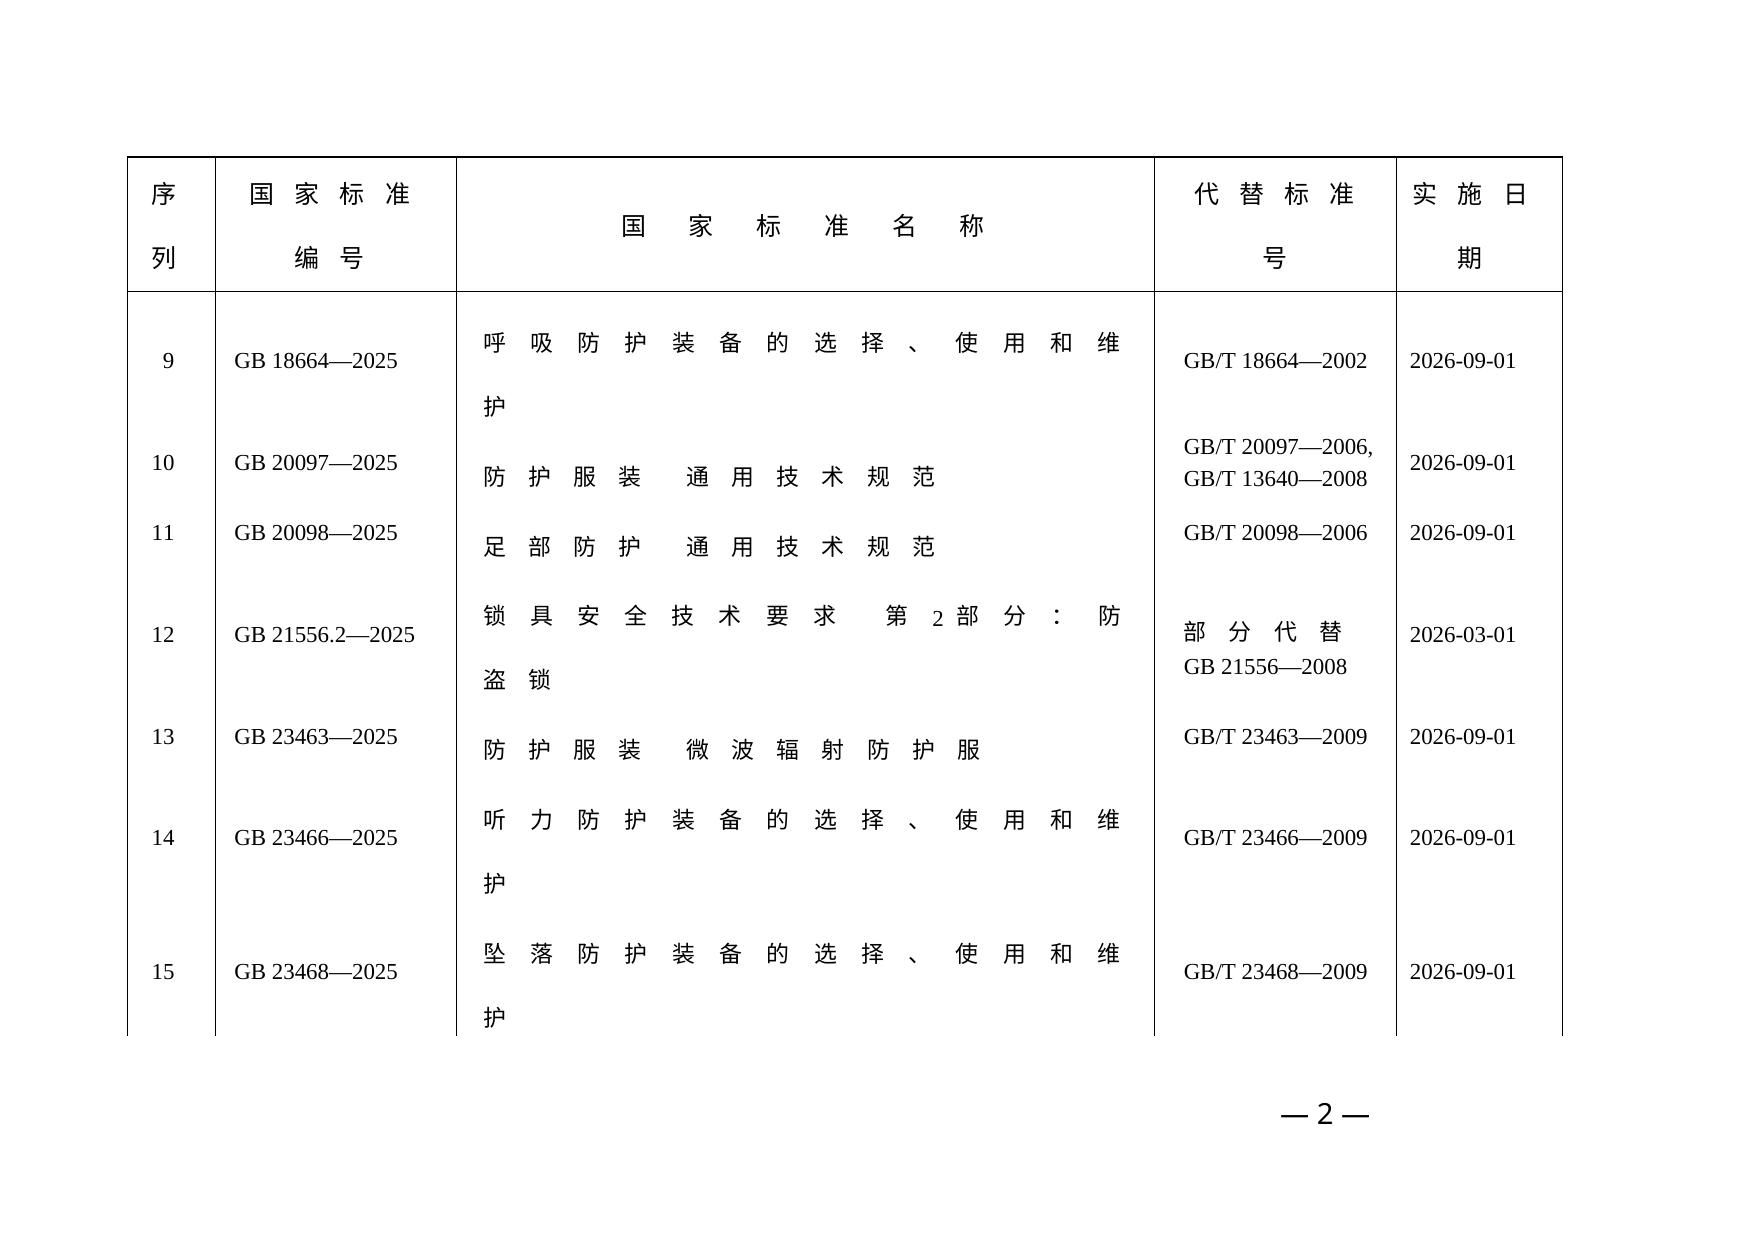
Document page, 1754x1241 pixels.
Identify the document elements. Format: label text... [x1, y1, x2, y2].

table_cell 防护服装 微波辐射防护服 [457, 698, 1154, 768]
table_header 实施日期 [1397, 158, 1562, 291]
table_cell GB/T 20098—2006 [1155, 495, 1396, 564]
table_cell 2026-09-01 [1397, 425, 1562, 495]
table_header 序列 [128, 158, 215, 291]
table_cell 13 [128, 698, 215, 768]
table_cell 12 [128, 565, 215, 698]
table_header 国 家 标 准 名 称 [457, 158, 1154, 291]
table_cell 14 [128, 768, 215, 902]
table_cell 10 [128, 425, 215, 495]
table_cell 部分代替 GB 21556—2008 [1155, 565, 1396, 698]
table_cell 坠落防护装备的选择、使用和维护 [457, 902, 1154, 1036]
table_cell 11 [128, 495, 215, 564]
table_header 代替标准号 [1155, 158, 1396, 291]
table_cell 9 [128, 292, 215, 425]
table_cell GB 21556.2—2025 [216, 565, 456, 698]
table_cell GB 18664—2025 [216, 292, 456, 425]
table_cell GB/T 20097—2006, GB/T 13640—2008 [1155, 425, 1396, 495]
table_cell 2026-09-01 [1397, 698, 1562, 768]
table_cell GB 20098—2025 [216, 495, 456, 564]
table_cell GB/T 18664—2002 [1155, 292, 1396, 425]
table_cell GB 23466—2025 [216, 768, 456, 902]
table_cell 15 [128, 902, 215, 1036]
table_cell 听力防护装备的选择、使用和维护 [457, 768, 1154, 902]
table_cell 2026-09-01 [1397, 768, 1562, 902]
table_cell 2026-09-01 [1397, 292, 1562, 425]
table_cell 足部防护 通用技术规范 [457, 495, 1154, 564]
table_cell GB/T 23466—2009 [1155, 768, 1396, 902]
table_cell 锁具安全技术要求 第2部分：防盗锁 [457, 565, 1154, 698]
table_cell 2026-09-01 [1397, 902, 1562, 1036]
table_cell 呼吸防护装备的选择、使用和维护 [457, 292, 1154, 425]
table_cell 2026-09-01 [1397, 495, 1562, 564]
table_cell GB 23463—2025 [216, 698, 456, 768]
table_header 国家标准编号 [216, 158, 456, 291]
table_cell GB 23468—2025 [216, 902, 456, 1036]
table_cell 2026-03-01 [1397, 565, 1562, 698]
table_cell GB/T 23468—2009 [1155, 902, 1396, 1036]
table_cell 防护服装 通用技术规范 [457, 425, 1154, 495]
table_cell GB/T 23463—2009 [1155, 698, 1396, 768]
table_cell GB 20097—2025 [216, 425, 456, 495]
